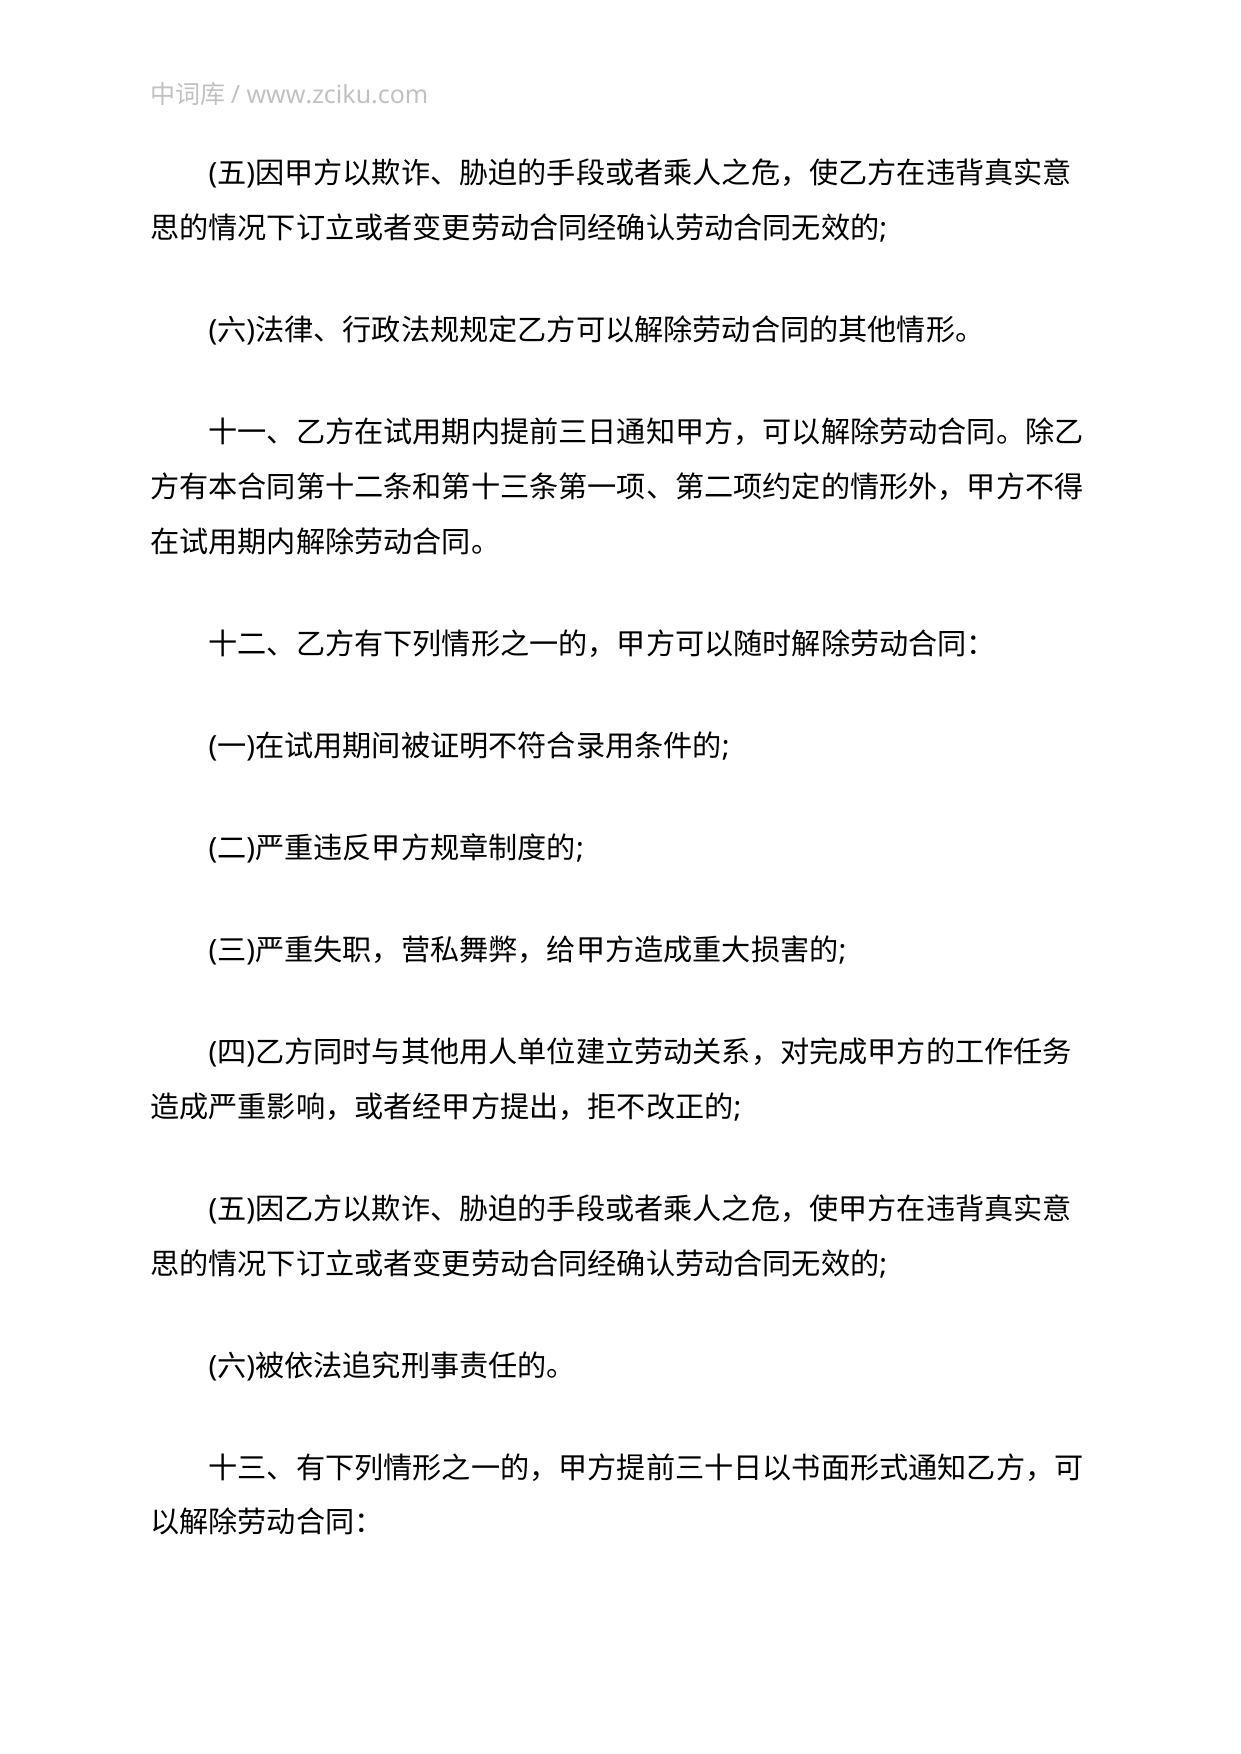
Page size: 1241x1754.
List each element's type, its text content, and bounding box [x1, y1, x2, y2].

text (五)因乙方以欺诈、胁迫的手段或者乘人之危，使甲方在违背真实意思的情况下订立或者变更劳动合同经确认劳动合同无效的; [150, 1185, 1090, 1283]
text 十二、乙方有下列情形之一的，甲方可以随时解除劳动合同： [150, 621, 1090, 663]
text 十一、乙方在试用期内提前三日通知甲方，可以解除劳动合同。除乙方有本合同第十二条和第十三条第一项、第二项约定的情形外，甲方不得在试用期内解除劳动合同。 [150, 409, 1090, 561]
text (五)因甲方以欺诈、胁迫的手段或者乘人之危，使乙方在违背真实意思的情况下订立或者变更劳动合同经确认劳动合同无效的; [150, 150, 1090, 247]
text (二)严重违反甲方规章制度的; [150, 824, 1090, 867]
text 十三、有下列情形之一的，甲方提前三十日以书面形式通知乙方，可以解除劳动合同： [150, 1444, 1090, 1541]
text (六)法律、行政法规规定乙方可以解除劳动合同的其他情形。 [150, 307, 1090, 349]
text (三)严重失职，营私舞弊，给甲方造成重大损害的; [150, 926, 1090, 969]
text (四)乙方同时与其他用人单位建立劳动关系，对完成甲方的工作任务造成严重影响，或者经甲方提出，拒不改正的; [150, 1028, 1090, 1126]
text (六)被依法追究刑事责任的。 [150, 1342, 1090, 1384]
text (一)在试用期间被证明不符合录用条件的; [150, 722, 1090, 765]
